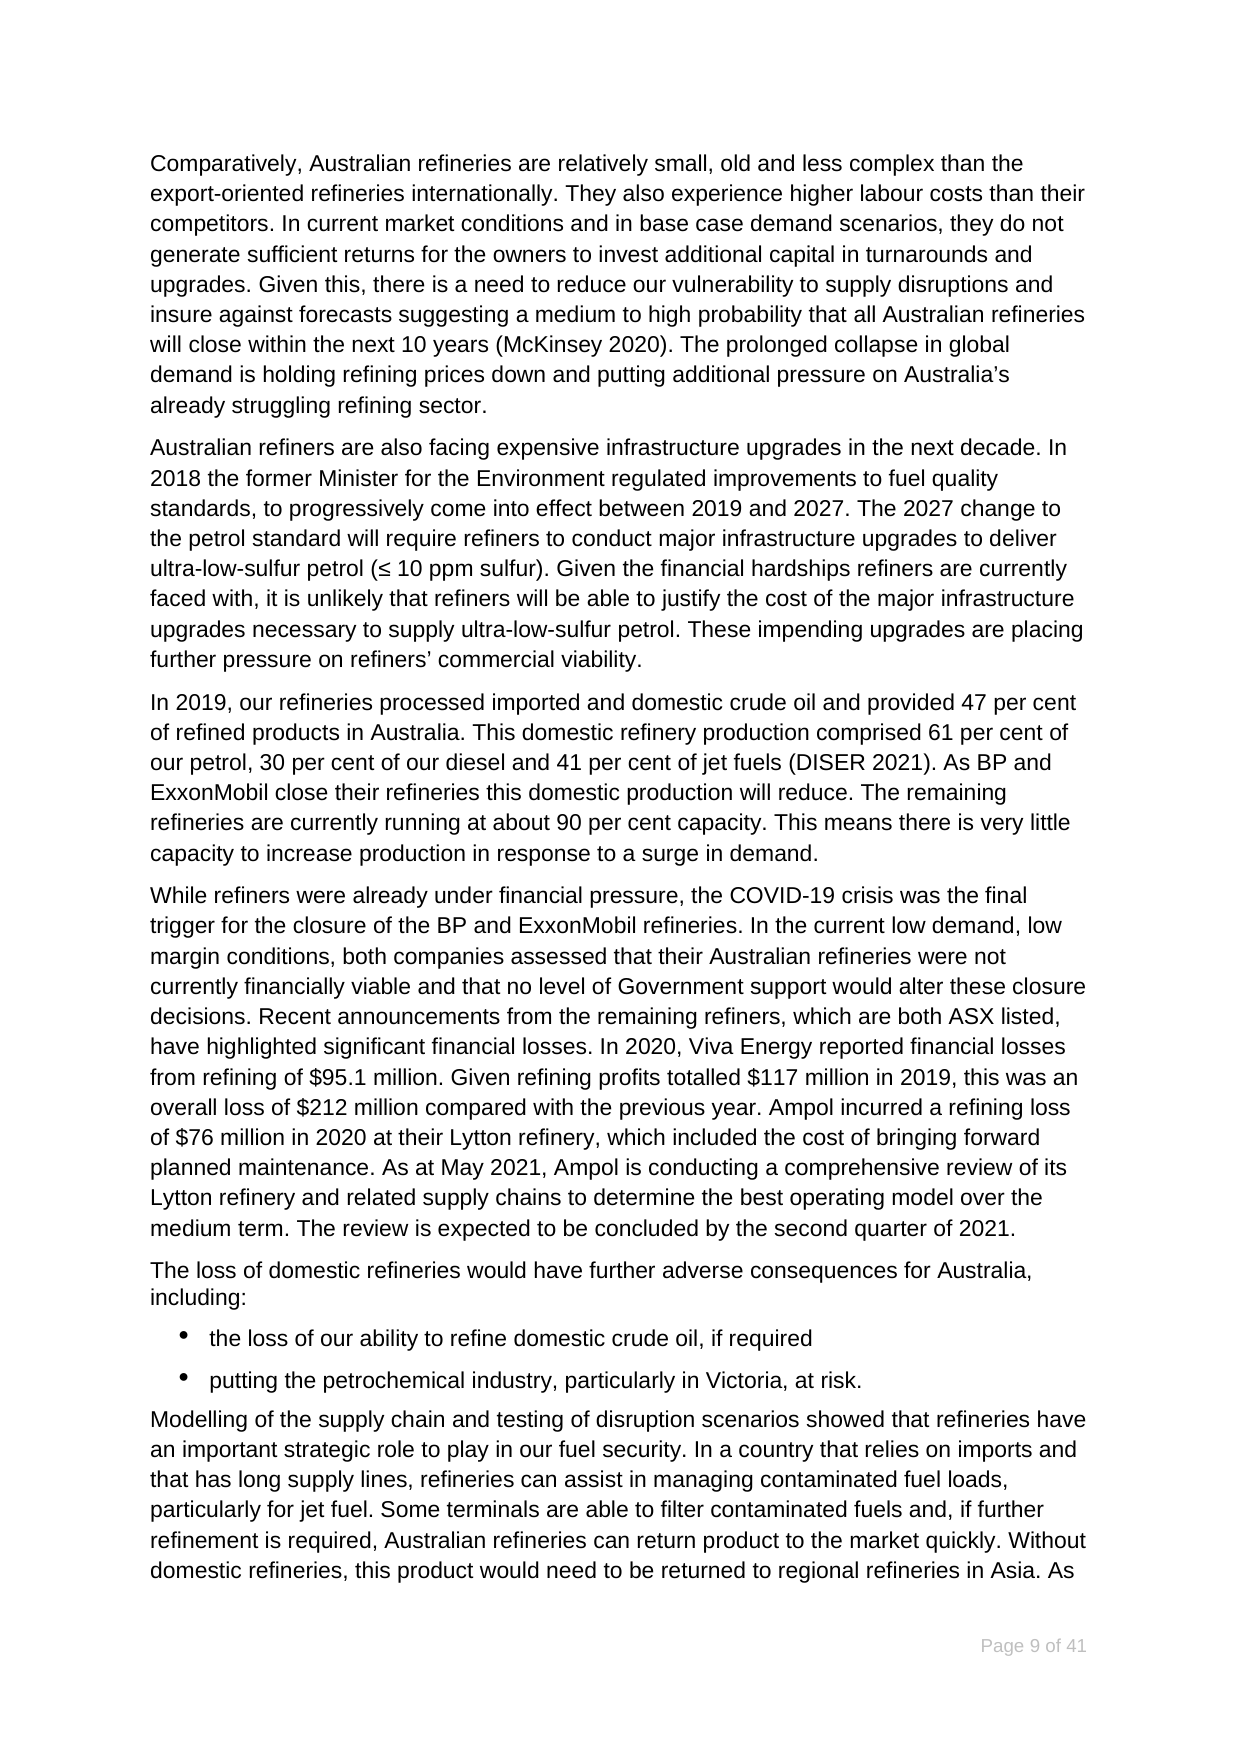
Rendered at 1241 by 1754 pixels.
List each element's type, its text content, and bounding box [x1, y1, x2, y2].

list the loss of our ability to refine domestic crude oil, if required [179, 1322, 1090, 1352]
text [150, 1406, 1090, 1583]
list putting the petrochemical industry, particularly in Victoria, at risk. [179, 1364, 1090, 1393]
text Comparatively, Australian refineries are relatively small, old and less complex than the export-oriented refineries internationally. They also experience higher labour costs than their competitors. In current market conditions and in base case demand scenarios, they do not generate sufficient returns for the owners to invest additional capital in turnarounds and upgrades. Given this, there is a need to reduce our vulnerability to supply disruptions and insure against forecasts suggesting a medium to high probability that all Australian refineries will close within the next 10 years (McKinsey 2020). The prolonged collapse in global demand is holding refining prices down and putting additional pressure on Australia’s already struggling refining sector. [150, 150, 1090, 418]
text While refiners were already under financial pressure, the COVID-19 crisis was the final trigger for the closure of the BP and ExxonMobil refineries. In the current low demand, low margin conditions, both companies assessed that their Australian refineries were not currently financially viable and that no level of Government support would alter these closure decisions. Recent announcements from the remaining refiners, which are both ASX listed, have highlighted significant financial losses. In 2020, Viva Energy reported financial losses from refining of $95.1 million. Given refining profits totalled $117 million in 2019, this was an overall loss of $212 million compared with the previous year. Ampol incurred a refining loss of $76 million in 2020 at their Lytton refinery, which included the cost of bringing forward planned maintenance. As at May 2021, Ampol is conducting a comprehensive review of its Lytton refinery and related supply chains to determine the best operating model over the medium term. The review is expected to be concluded by the second quarter of 2021. [150, 882, 1090, 1241]
text In 2019, our refineries processed imported and domestic crude oil and provided 47 per cent of refined products in Australia. This domestic refinery production comprised 61 per cent of our petrol, 30 per cent of our diesel and 41 per cent of jet fuels (DISER 2021). As BP and ExxonMobil close their refineries this domestic production will reduce. The remaining refineries are currently running at about 90 per cent capacity. This means there is very little capacity to increase production in response to a surge in demand. [150, 688, 1090, 866]
text The loss of domestic refineries would have further adverse consequences for Australia, including: [150, 1257, 1090, 1310]
text Australian refiners are also facing expensive infrastructure upgrades in the next decade. In 2018 the former Minister for the Environment regulated improvements to fuel quality standards, to progressively come into effect between 2019 and 2027. The 2027 change to the petrol standard will require refiners to conduct major infrastructure upgrades to deliver ultra-low-sulfur petrol (≤ 10 ppm sulfur). Given the financial hardships refiners are currently faced with, it is unlikely that refiners will be able to justify the cost of the major infrastructure upgrades necessary to supply ultra-low-sulfur petrol. These impending upgrades are placing further pressure on refiners’ commercial viability. [150, 434, 1090, 672]
